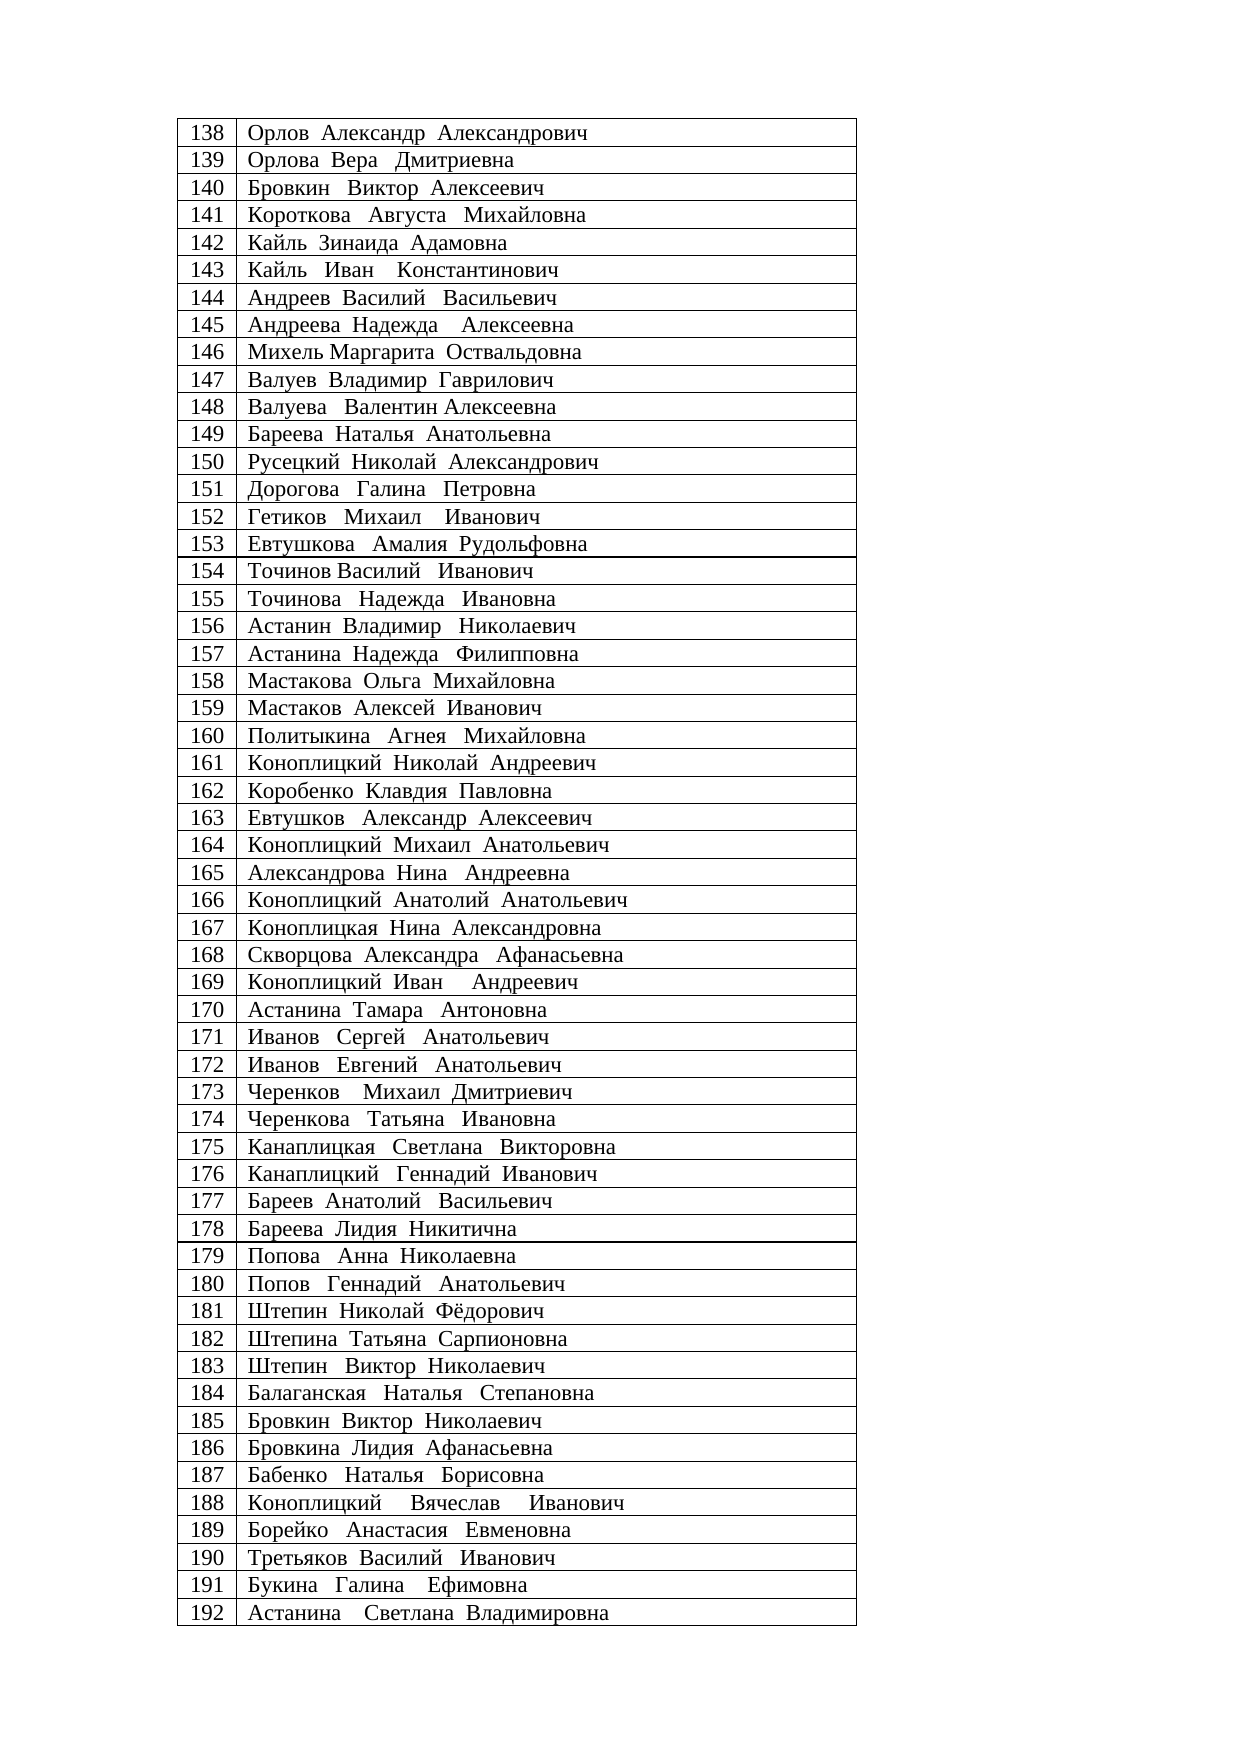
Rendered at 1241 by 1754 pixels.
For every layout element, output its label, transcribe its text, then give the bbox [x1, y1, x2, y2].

table_cell 180 [178, 1270, 236, 1296]
table_cell Астанина Надежда Филипповна [237, 640, 856, 666]
table_cell 150 [178, 448, 236, 474]
table_cell 157 [178, 640, 236, 666]
table_cell 168 [178, 941, 236, 967]
table_cell 148 [178, 393, 236, 419]
table_cell 183 [178, 1352, 236, 1378]
table_cell Бровкин Виктор Николаевич [237, 1407, 856, 1433]
table_cell 138 [178, 119, 236, 146]
table_cell 161 [178, 749, 236, 776]
table_cell Коноплицкий Николай Андреевич [237, 749, 856, 776]
table_cell Штепин Николай Фёдорович [237, 1297, 856, 1323]
table_cell Коробенко Клавдия Павловна [237, 777, 856, 803]
table_cell Мастаков Алексей Иванович [237, 695, 856, 721]
table_cell 164 [178, 831, 236, 858]
table_cell 173 [178, 1078, 236, 1104]
table_cell Евтушков Александр Алексеевич [237, 804, 856, 830]
table_cell Андреева Надежда Алексеевна [237, 311, 856, 337]
table_cell 181 [178, 1297, 236, 1323]
table_cell 152 [178, 503, 236, 529]
table_cell Астанина Светлана Владимировна [237, 1599, 856, 1625]
table_cell 189 [178, 1516, 236, 1543]
table_cell 151 [178, 475, 236, 502]
table_cell Точинов Василий Иванович [237, 558, 856, 584]
table_cell 141 [178, 201, 236, 228]
table_cell 175 [178, 1133, 236, 1159]
table_cell 147 [178, 366, 236, 392]
table_cell Кайль Иван Константинович [237, 256, 856, 282]
table_cell 185 [178, 1407, 236, 1433]
table_cell 163 [178, 804, 236, 830]
table_cell 166 [178, 886, 236, 913]
table_cell Валуева Валентин Алексеевна [237, 393, 856, 419]
table_cell 186 [178, 1434, 236, 1461]
table_cell Астанина Тамара Антоновна [237, 996, 856, 1022]
table_cell 140 [178, 174, 236, 200]
table_cell Букина Галина Ефимовна [237, 1571, 856, 1597]
table_cell 174 [178, 1105, 236, 1132]
table_cell Бареев Анатолий Васильевич [237, 1188, 856, 1214]
table_cell Валуев Владимир Гаврилович [237, 366, 856, 392]
table_cell Иванов Евгений Анатольевич [237, 1051, 856, 1077]
table_cell 143 [178, 256, 236, 282]
table_cell Попова Анна Николаевна [237, 1243, 856, 1269]
table_cell 179 [178, 1243, 236, 1269]
table_cell 165 [178, 859, 236, 885]
table_cell Бареева Наталья Анатольевна [237, 421, 856, 447]
table_cell Коноплицкая Нина Александровна [237, 914, 856, 940]
table_cell Мастакова Ольга Михайловна [237, 667, 856, 693]
table_cell Третьяков Василий Иванович [237, 1544, 856, 1570]
table_cell Евтушкова Амалия Рудольфовна [237, 530, 856, 556]
table_cell 177 [178, 1188, 236, 1214]
table_cell Бареева Лидия Никитична [237, 1215, 856, 1241]
table_cell 158 [178, 667, 236, 693]
table_cell 187 [178, 1462, 236, 1488]
table_cell 172 [178, 1051, 236, 1077]
table_cell 160 [178, 722, 236, 748]
table_cell Скворцова Александра Афанасьевна [237, 941, 856, 967]
table_cell 155 [178, 585, 236, 611]
table_cell 178 [178, 1215, 236, 1241]
table_cell Бабенко Наталья Борисовна [237, 1462, 856, 1488]
table_cell 146 [178, 338, 236, 365]
table_cell Черенкова Татьяна Ивановна [237, 1105, 856, 1132]
table_cell Коноплицкий Михаил Анатольевич [237, 831, 856, 858]
table_cell 142 [178, 229, 236, 255]
table_cell Политыкина Агнея Михайловна [237, 722, 856, 748]
table_cell 156 [178, 612, 236, 639]
table_cell Александрова Нина Андреевна [237, 859, 856, 885]
table_cell 184 [178, 1379, 236, 1406]
table_cell Борейко Анастасия Евменовна [237, 1516, 856, 1543]
table_cell Иванов Сергей Анатольевич [237, 1023, 856, 1049]
table_cell Короткова Августа Михайловна [237, 201, 856, 228]
table_cell Коноплицкий Анатолий Анатольевич [237, 886, 856, 913]
table_cell 139 [178, 147, 236, 173]
table_cell Орлова Вера Дмитриевна [237, 147, 856, 173]
table_cell 170 [178, 996, 236, 1022]
table_cell 169 [178, 969, 236, 995]
table_cell 171 [178, 1023, 236, 1049]
table_cell Канаплицкий Геннадий Иванович [237, 1160, 856, 1187]
table_cell 191 [178, 1571, 236, 1597]
table_cell Астанин Владимир Николаевич [237, 612, 856, 639]
table_cell 162 [178, 777, 236, 803]
table_cell Кайль Зинаида Адамовна [237, 229, 856, 255]
table_cell Андреев Василий Васильевич [237, 284, 856, 310]
table_cell Дорогова Галина Петровна [237, 475, 856, 502]
table_cell Михель Маргарита Оствальдовна [237, 338, 856, 365]
table_cell Попов Геннадий Анатольевич [237, 1270, 856, 1296]
table_cell 176 [178, 1160, 236, 1187]
table_cell Балаганская Наталья Степановна [237, 1379, 856, 1406]
table_cell Черенков Михаил Дмитриевич [237, 1078, 856, 1104]
table_cell Русецкий Николай Александрович [237, 448, 856, 474]
table_cell 182 [178, 1325, 236, 1351]
table_cell 167 [178, 914, 236, 940]
table_cell Бровкин Виктор Алексеевич [237, 174, 856, 200]
table_cell 149 [178, 421, 236, 447]
table_cell Канаплицкая Светлана Викторовна [237, 1133, 856, 1159]
table_cell Штепин Виктор Николаевич [237, 1352, 856, 1378]
table_cell Орлов Александр Александрович [237, 119, 856, 146]
table_cell 192 [178, 1599, 236, 1625]
table_cell 159 [178, 695, 236, 721]
table_cell Точинова Надежда Ивановна [237, 585, 856, 611]
table_cell Бровкина Лидия Афанасьевна [237, 1434, 856, 1461]
table_cell 153 [178, 530, 236, 556]
table_cell 188 [178, 1489, 236, 1515]
table_cell 154 [178, 558, 236, 584]
table_cell 144 [178, 284, 236, 310]
table_cell Гетиков Михаил Иванович [237, 503, 856, 529]
table_cell Штепина Татьяна Сарпионовна [237, 1325, 856, 1351]
table_cell 145 [178, 311, 236, 337]
table_cell Коноплицкий Иван Андреевич [237, 969, 856, 995]
table_cell 190 [178, 1544, 236, 1570]
table_cell Коноплицкий Вячеслав Иванович [237, 1489, 856, 1515]
